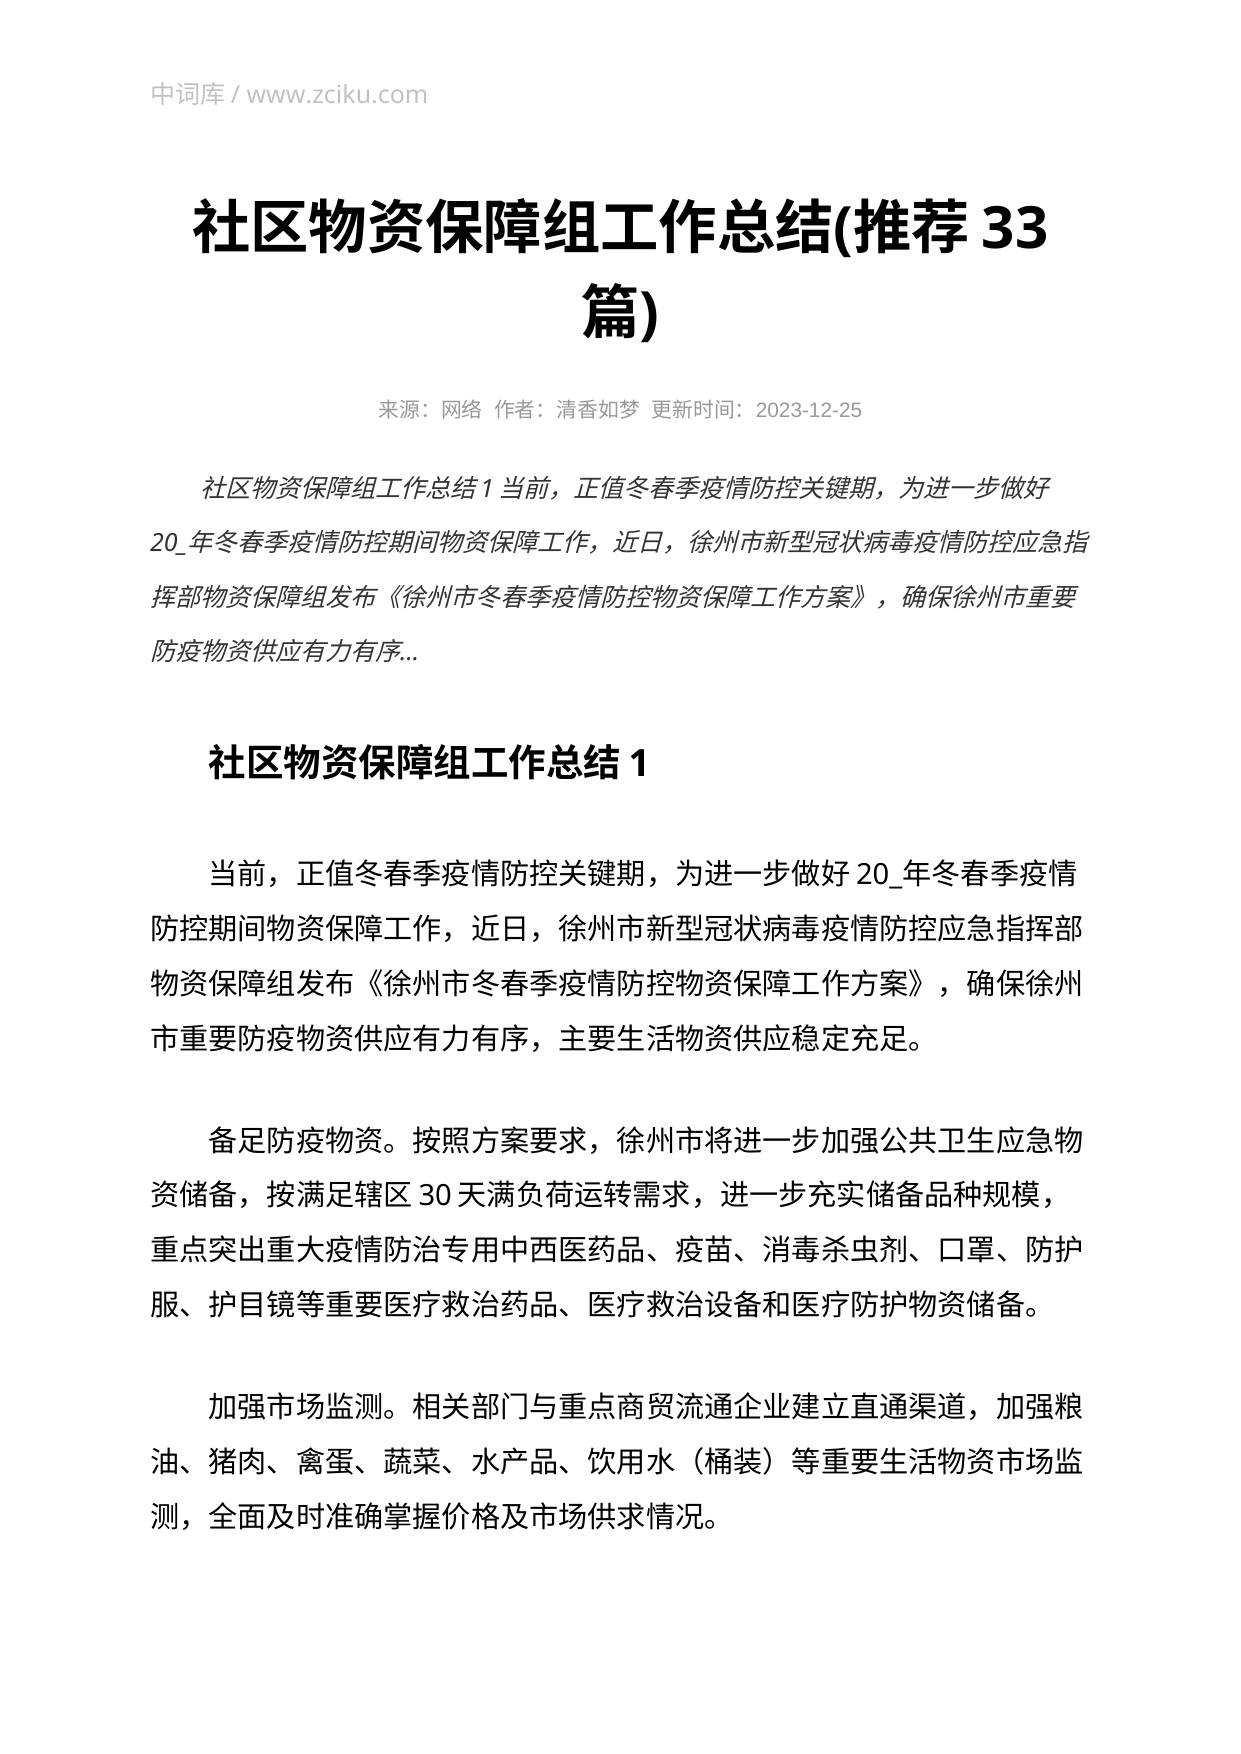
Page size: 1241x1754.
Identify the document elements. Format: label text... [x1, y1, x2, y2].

text 当前，正值冬春季疫情防控关键期，为进一步做好20_年冬春季疫情防控期间物资保障工作，近日，徐州市新型冠状病毒疫情防控应急指挥部物资保障组发布《徐州市冬春季疫情防控物资保障工作方案》，确保徐州市重要防疫物资供应有力有序，主要生活物资供应稳定充足。 [150, 851, 1090, 1058]
text 社区物资保障组工作总结1当前，正值冬春季疫情防控关键期，为进一步做好20_年冬春季疫情防控期间物资保障工作，近日，徐州市新型冠状病毒疫情防控应急指挥部物资保障组发布《徐州市冬春季疫情防控物资保障工作方案》，确保徐州市重要防疫物资供应有力有序... [150, 468, 1090, 668]
text 加强市场监测。相关部门与重点商贸流通企业建立直通渠道，加强粮油、猪肉、禽蛋、蔬菜、水产品、饮用水（桶装）等重要生活物资市场监测，全面及时准确掌握价格及市场供求情况。 [150, 1384, 1090, 1536]
text 社区物资保障组工作总结1 [150, 733, 1090, 787]
text 来源：网络 作者：清香如梦 更新时间：2023-12-25 [150, 398, 1090, 422]
text 备足防疫物资。按照方案要求，徐州市将进一步加强公共卫生应急物资储备，按满足辖区30天满负荷运转需求，进一步充实储备品种规模，重点突出重大疫情防治专用中西医药品、疫苗、消毒杀虫剂、口罩、防护服、护目镜等重要医疗救治药品、医疗救治设备和医疗防护物资储备。 [150, 1117, 1090, 1324]
subtitle 社区物资保障组工作总结(推荐33篇) [150, 181, 1090, 351]
